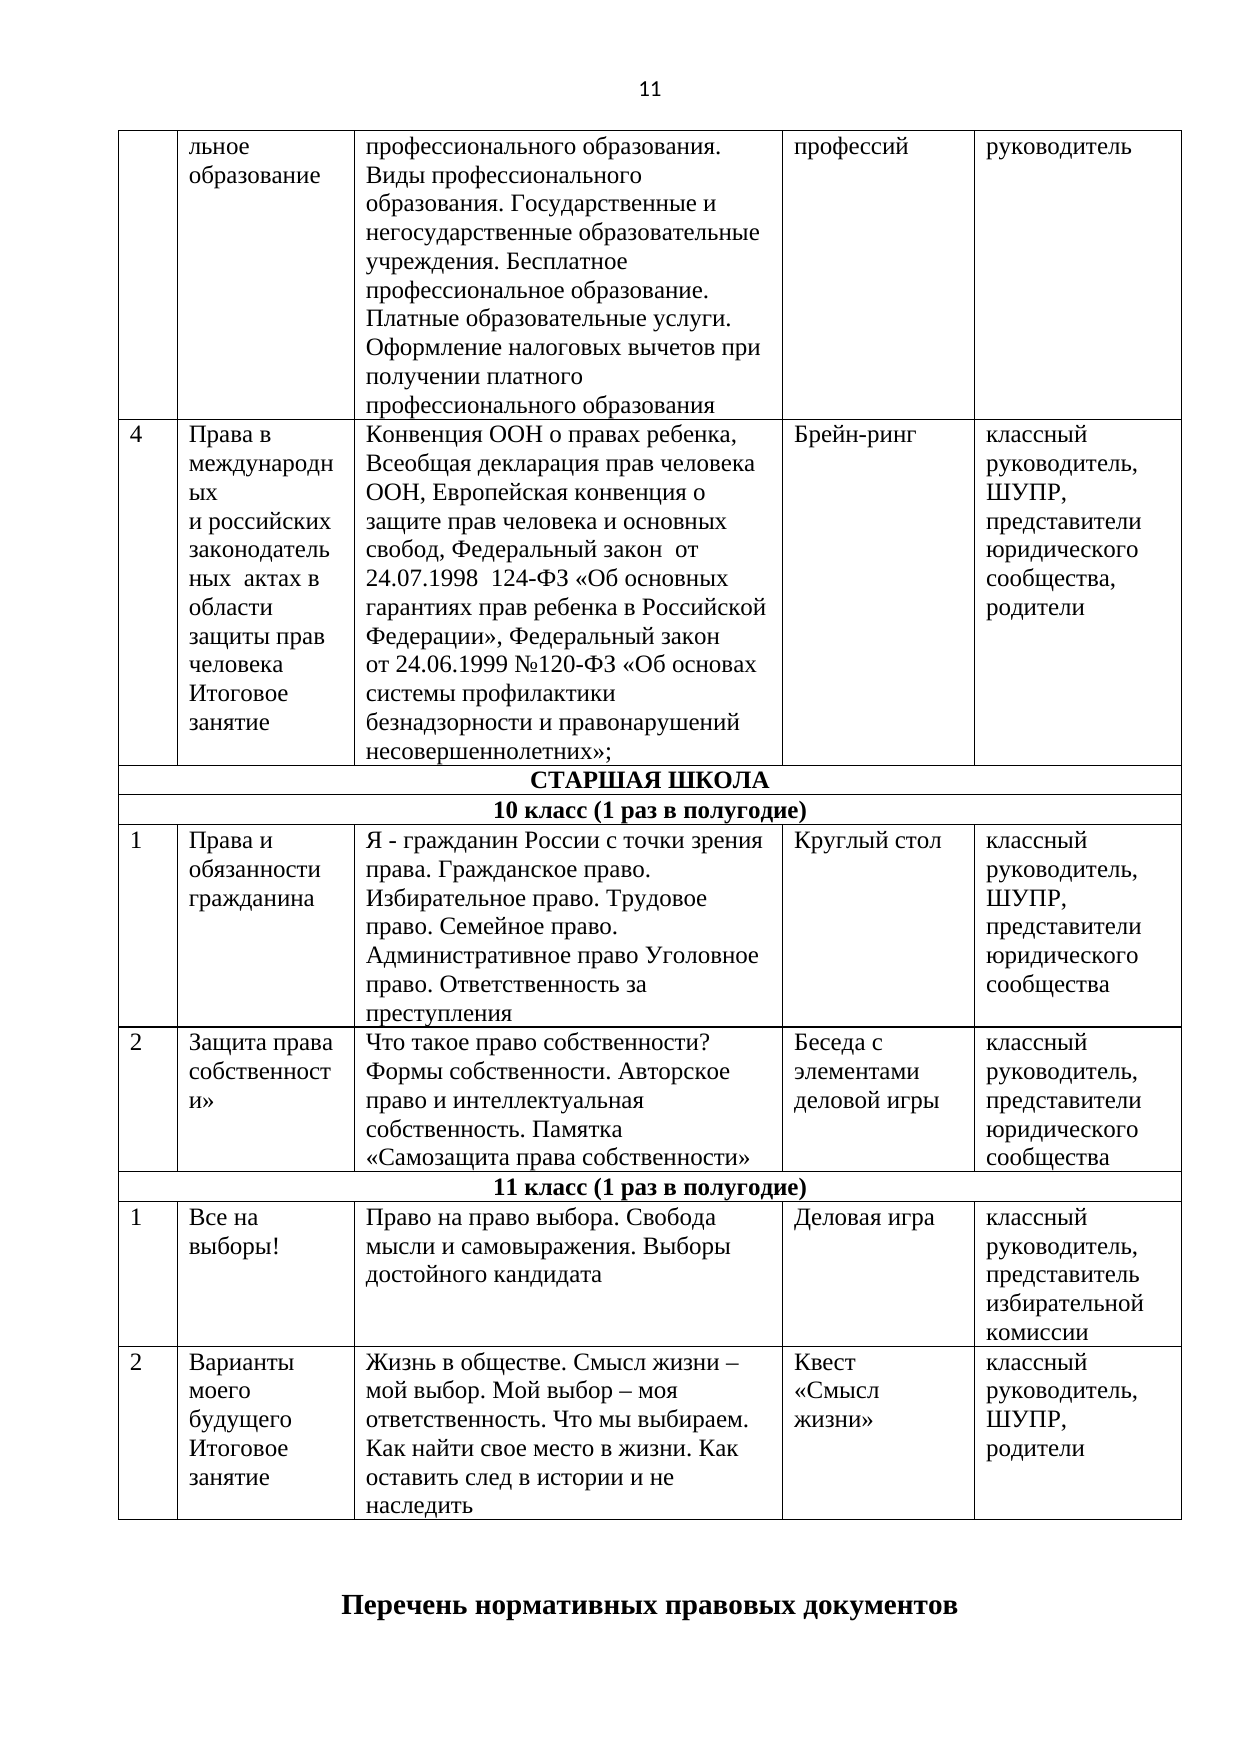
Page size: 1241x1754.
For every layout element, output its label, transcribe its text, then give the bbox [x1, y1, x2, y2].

table_cell классный руководитель, ШУПР, родители [975, 1347, 1181, 1519]
table_cell Ярмарка профессий [783, 131, 974, 418]
table_cell 3 [119, 131, 177, 418]
table_cell классный руководитель, ШУПР, представители юридического сообщества [975, 825, 1181, 1026]
table_cell классный руководитель, представитель избирательной комиссии [975, 1202, 1181, 1346]
table_cell 2 [119, 1028, 177, 1171]
table_cell Деловая игра [783, 1202, 974, 1346]
table_cell Конвенция ООН о правах ребенка, Всеобщая декларация прав человека ООН, Европейская конвенция о защите прав человека и основных свобод, Федеральный закон от 24.07.1998 124-ФЗ «Об основных гарантиях прав ребенка в Российской Федерации», Федеральный закон от 24.06.1999 №120-ФЗ «Об основах системы профилактики безнадзорности и правонарушений несовершеннолетних»; [355, 420, 782, 764]
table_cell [355, 131, 782, 418]
table_cell СТАРШАЯ ШКОЛА [119, 766, 1181, 794]
table_cell 1 [119, 825, 177, 1026]
table_cell Варианты моего будущего Итоговое занятие [178, 1347, 354, 1519]
table_cell Беседа с элементами деловой игры [783, 1028, 974, 1171]
table_cell Права в международных и российских законодательных актах в области защиты прав человека Итоговое занятие [178, 420, 354, 764]
table_cell 1 [119, 1202, 177, 1346]
table_cell 10 класс (1 раз в полугодие) [119, 795, 1181, 824]
table_cell классный руководитель, ШУПР, представители юридического сообщества, родители [975, 420, 1181, 764]
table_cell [975, 131, 1181, 418]
table_cell Все на выборы! [178, 1202, 354, 1346]
table_cell Брейн-ринг [783, 420, 974, 764]
table_cell Я - гражданин России с точки зрения права. Гражданское право. Избирательное право. Трудовое право. Семейное право. Административное право Уголовное право. Ответственность за преступления [355, 825, 782, 1026]
table_cell Жизнь в обществе. Смысл жизни – мой выбор. Мой выбор – моя ответственность. Что мы выбираем. Как найти свое место в жизни. Как оставить след в истории и не наследить [355, 1347, 782, 1519]
table_cell классный руководитель, представители юридического сообщества [975, 1028, 1181, 1171]
table_cell 4 [119, 420, 177, 764]
table_cell 11 класс (1 раз в полугодие) [119, 1172, 1181, 1201]
table_cell Круглый стол [783, 825, 974, 1026]
table_cell Что такое право собственности? Формы собственности. Авторское право и интеллектуальная собственность. Памятка «Самозащита права собственности» [355, 1028, 782, 1171]
table_cell Право на право выбора. Свобода мысли и самовыражения. Выборы достойного кандидата [355, 1202, 782, 1346]
table_cell Квест «Смысл жизни» [783, 1347, 974, 1519]
text Перечень нормативных правовых документов [118, 1587, 1181, 1621]
table_cell 2 [119, 1347, 177, 1519]
table_cell Защита права собственности» [178, 1028, 354, 1171]
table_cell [178, 131, 354, 418]
table_cell Права и обязанности гражданина [178, 825, 354, 1026]
